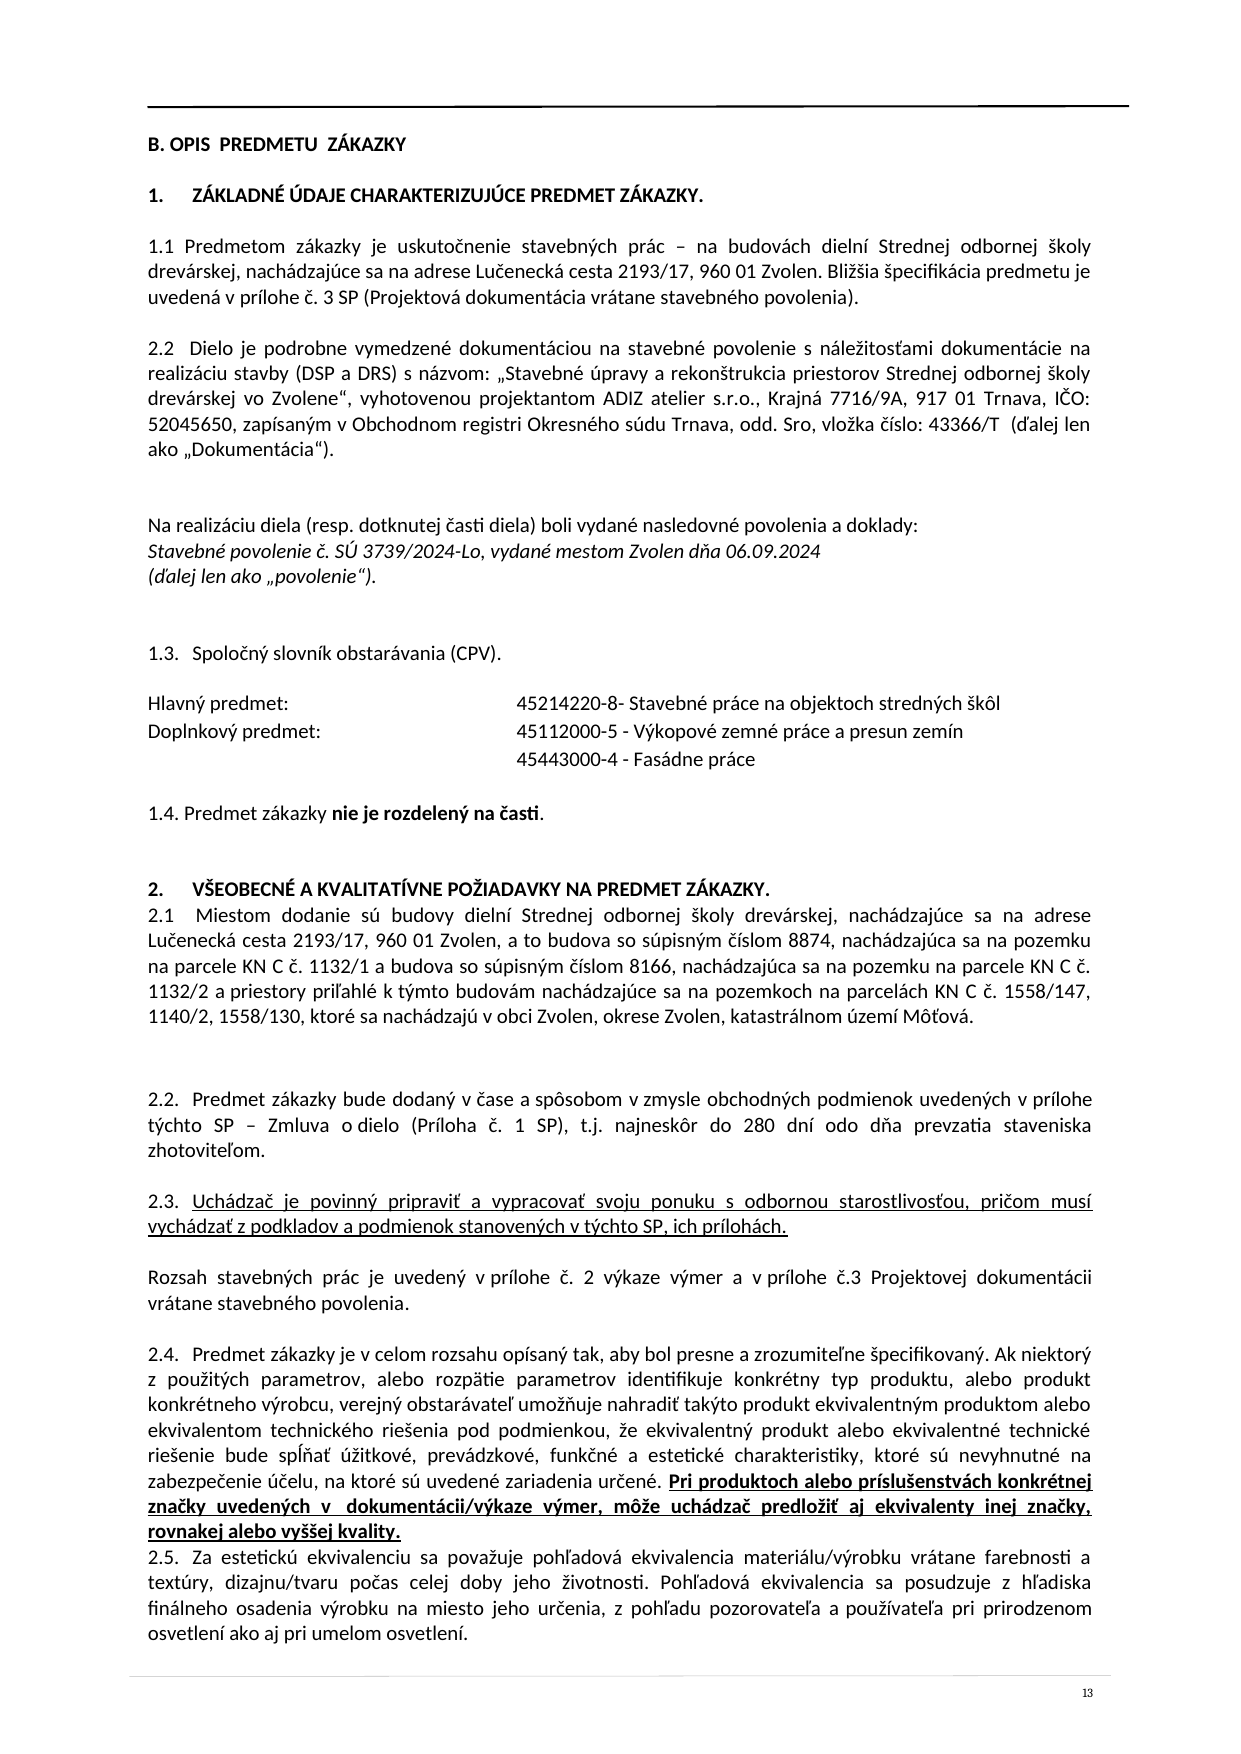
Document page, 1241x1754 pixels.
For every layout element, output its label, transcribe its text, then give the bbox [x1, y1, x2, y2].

text Hlavný predmet: 45214220-8- Stavebné práce na objektoch stredných škôl [148, 691, 1092, 716]
text 1.1 Predmetom zákazky je uskutočnenie stavebných prác – na budovách dielní Strednej odbornej školy drevárskej, nachádzajúce sa na adrese Lučenecká cesta 2193/17, 960 01 Zvolen. Bližšia špecifikácia predmetu je uvedená v prílohe č. 3 SP (Projektová dokumentácia vrátane stavebného povolenia). [148, 233, 1092, 309]
list Predmet zákazky je v celom rozsahu opísaný tak, aby bol presne a zrozumiteľne špecifikovaný. Ak niektorý z použitých parametrov, alebo rozpätie parametrov identifikuje konkrétny typ produktu, alebo produkt konkrétneho výrobcu, verejný obstarávateľ umožňuje nahradiť takýto produkt ekvivalentným produktom alebo ekvivalentom technického riešenia pod podmienkou, že ekvivalentný produkt alebo ekvivalentné technické riešenie bude spĺňať úžitkové, prevádzkové, funkčné a estetické charakteristiky, ktoré sú nevyhnutné na zabezpečenie účelu, na ktoré sú uvedené zariadenia určené. Pri produktoch alebo príslušenstvách konkrétnej značky uvedených v dokumentácii/výkaze výmer, môže uchádzač predložiť aj ekvivalenty inej značky, rovnakej alebo vyššej kvality. [148, 1341, 1092, 1515]
text Na realizáciu diela (resp. dotknutej časti diela) boli vydané nasledovné povolenia a doklady: [148, 513, 1092, 538]
text 2.1 Miestom dodanie sú budovy dielní Strednej odbornej školy drevárskej, nachádzajúce sa na adrese Lučenecká cesta 2193/17, 960 01 Zvolen, a to budova so súpisným číslom 8874, nachádzajúca sa na pozemku na parcele KN C č. 1132/1 a budova so súpisným číslom 8166, nachádzajúca sa na pozemku na parcele KN C č. 1132/2 a priestory priľahlé k týmto budovám nachádzajúce sa na pozemkoch na parcelách KN C č. 1558/147, 1140/2, 1558/130, ktoré sa nachádzajú v obci Zvolen, okrese Zvolen, katastrálnom území Môťová. [148, 902, 1092, 1029]
text Stavebné povolenie č. SÚ 3739/2024-Lo, vydané mestom Zvolen dňa 06.09.2024 [148, 538, 1092, 563]
text 1.3. Spoločný slovník obstarávania (CPV). [148, 640, 1092, 665]
list VŠEOBECNÉ A KVALITATÍVNE POŽIADAVKY NA PREDMET ZÁKAZKY. [148, 877, 1092, 902]
text Doplnkový predmet: 45112000-5 - Výkopové zemné práce a presun zemín [148, 718, 1092, 744]
text 1.4. Predmet zákazky nie je rozdelený na časti. [148, 800, 1092, 826]
text Rozsah stavebných prác je uvedený v prílohe č. 2 výkaze výmer a v prílohe č.3 Projektovej dokumentácii vrátane stavebného povolenia. [148, 1264, 1092, 1315]
list Uchádzač je povinný pripraviť a vypracovať svoju ponuku s odbornou starostlivosťou, pričom musí vychádzať z podkladov a podmienok stanovených v týchto SP, ich prílohách. [148, 1188, 1092, 1239]
text 45443000-4 - Fasádne práce [148, 747, 1092, 772]
list Predmet zákazky bude dodaný v čase a spôsobom v zmysle obchodných podmienok uvedených v prílohe týchto SP – Zmluva o dielo (Príloha č. 1 SP), t.j. najneskôr do 280 dní odo dňa prevzatia staveniska zhotoviteľom. [148, 1087, 1092, 1163]
list ZÁKLADNÉ ÚDAJE CHARAKTERIZUJÚCE PREDMET ZÁKAZKY. [148, 182, 1092, 208]
text (ďalej len ako „povolenie“). [148, 563, 1092, 589]
text B. OPIS PREDMETU ZÁKAZKY [148, 131, 1092, 157]
text 2.2 Dielo je podrobne vymedzené dokumentáciou na stavebné povolenie s náležitosťami dokumentácie na realizáciu stavby (DSP a DRS) s názvom: „Stavebné úpravy a rekonštrukcia priestorov Strednej odbornej školy drevárskej vo Zvolene“, vyhotovenou projektantom ADIZ atelier s.r.o., Krajná 7716/9A, 917 01 Trnava, IČO: 52045650, zapísaným v Obchodnom registri Okresného súdu Trnava, odd. Sro, vložka číslo: 43366/T (ďalej len ako „Dokumentácia“). [148, 335, 1092, 462]
list Za estetickú ekvivalenciu sa považuje pohľadová ekvivalencia materiálu/výrobku vrátane farebnosti a textúry, dizajnu/tvaru počas celej doby jeho životnosti. Pohľadová ekvivalencia sa posudzuje z hľadiska finálneho osadenia výrobku na miesto jeho určenia, z pohľadu pozorovateľa a používateľa pri prirodzenom osvetlení ako aj pri umelom osvetlení. [148, 1544, 1092, 1646]
